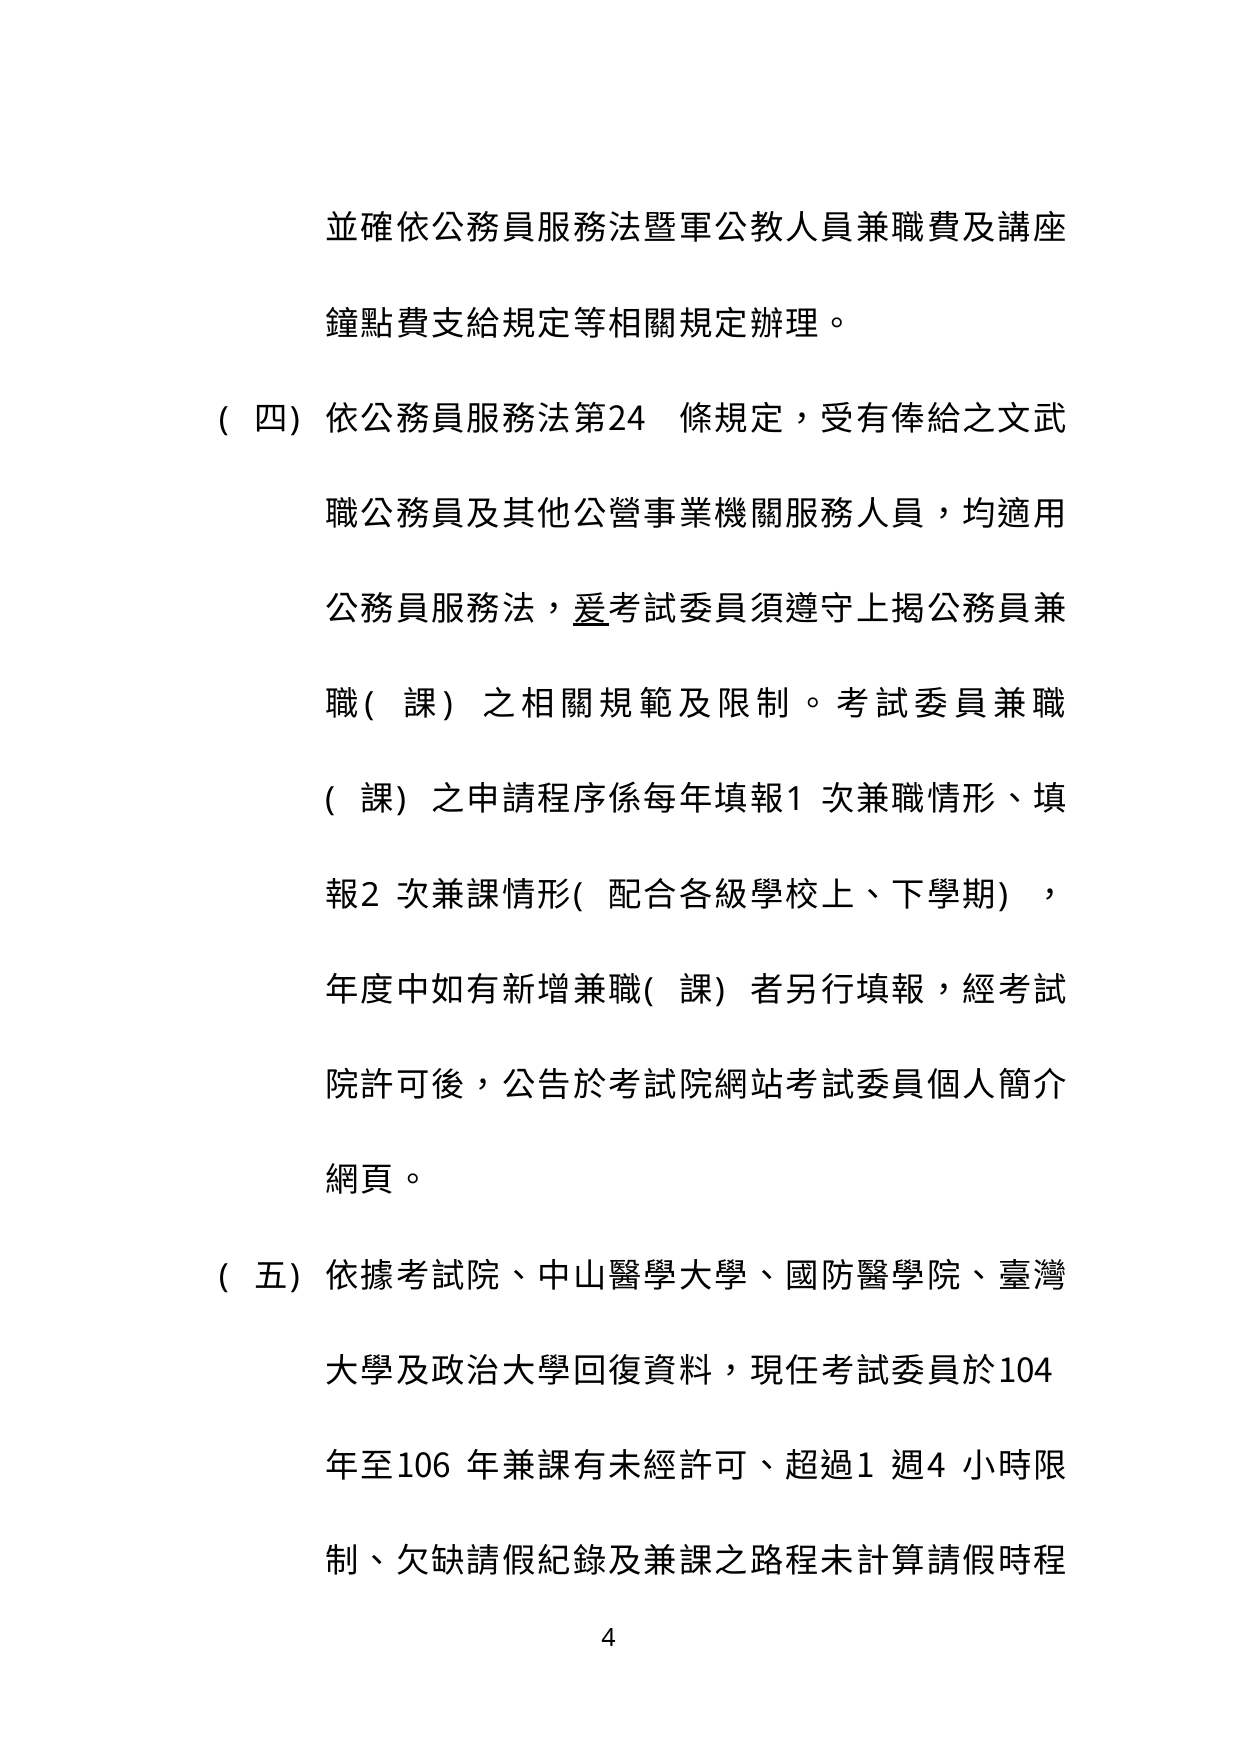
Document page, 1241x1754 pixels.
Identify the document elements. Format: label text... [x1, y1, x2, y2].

subtitle 依考試院考試委員自律規範第4點第2項規定，考試委員在不影響公務前提下，得基於本職或專業，配合考銓保訓政策需求應聘擔任教學講座，並確依公務員服務法暨軍公教人員兼職費及講座鐘點費支給規定等相關規定辦理。 [219, 178, 1069, 368]
subtitle 依公務員服務法第24條規定，受有俸給之文武職公務員及其他公營事業機關服務人員，均適用公務員服務法，爰考試委員須遵守上揭公務員兼職(課)之相關規範及限制。考試委員兼職(課)之申請程序係每年填報1次兼職情形、填報2次兼課情形(配合各級學校上、下學期)，年度中如有新增兼職(課)者另行填報，經考試院許可後，公告於考試院網站考試委員個人簡介網頁。 [219, 368, 1069, 1225]
subtitle 依據考試院、中山醫學大學、國防醫學院、臺灣大學及政治大學回復資料，現任考試委員於104年至106年兼課有未經許可、超過1週4小時限制、欠缺請假紀錄及兼課之路程未計算請假時程等情形。 [219, 1225, 1069, 1606]
